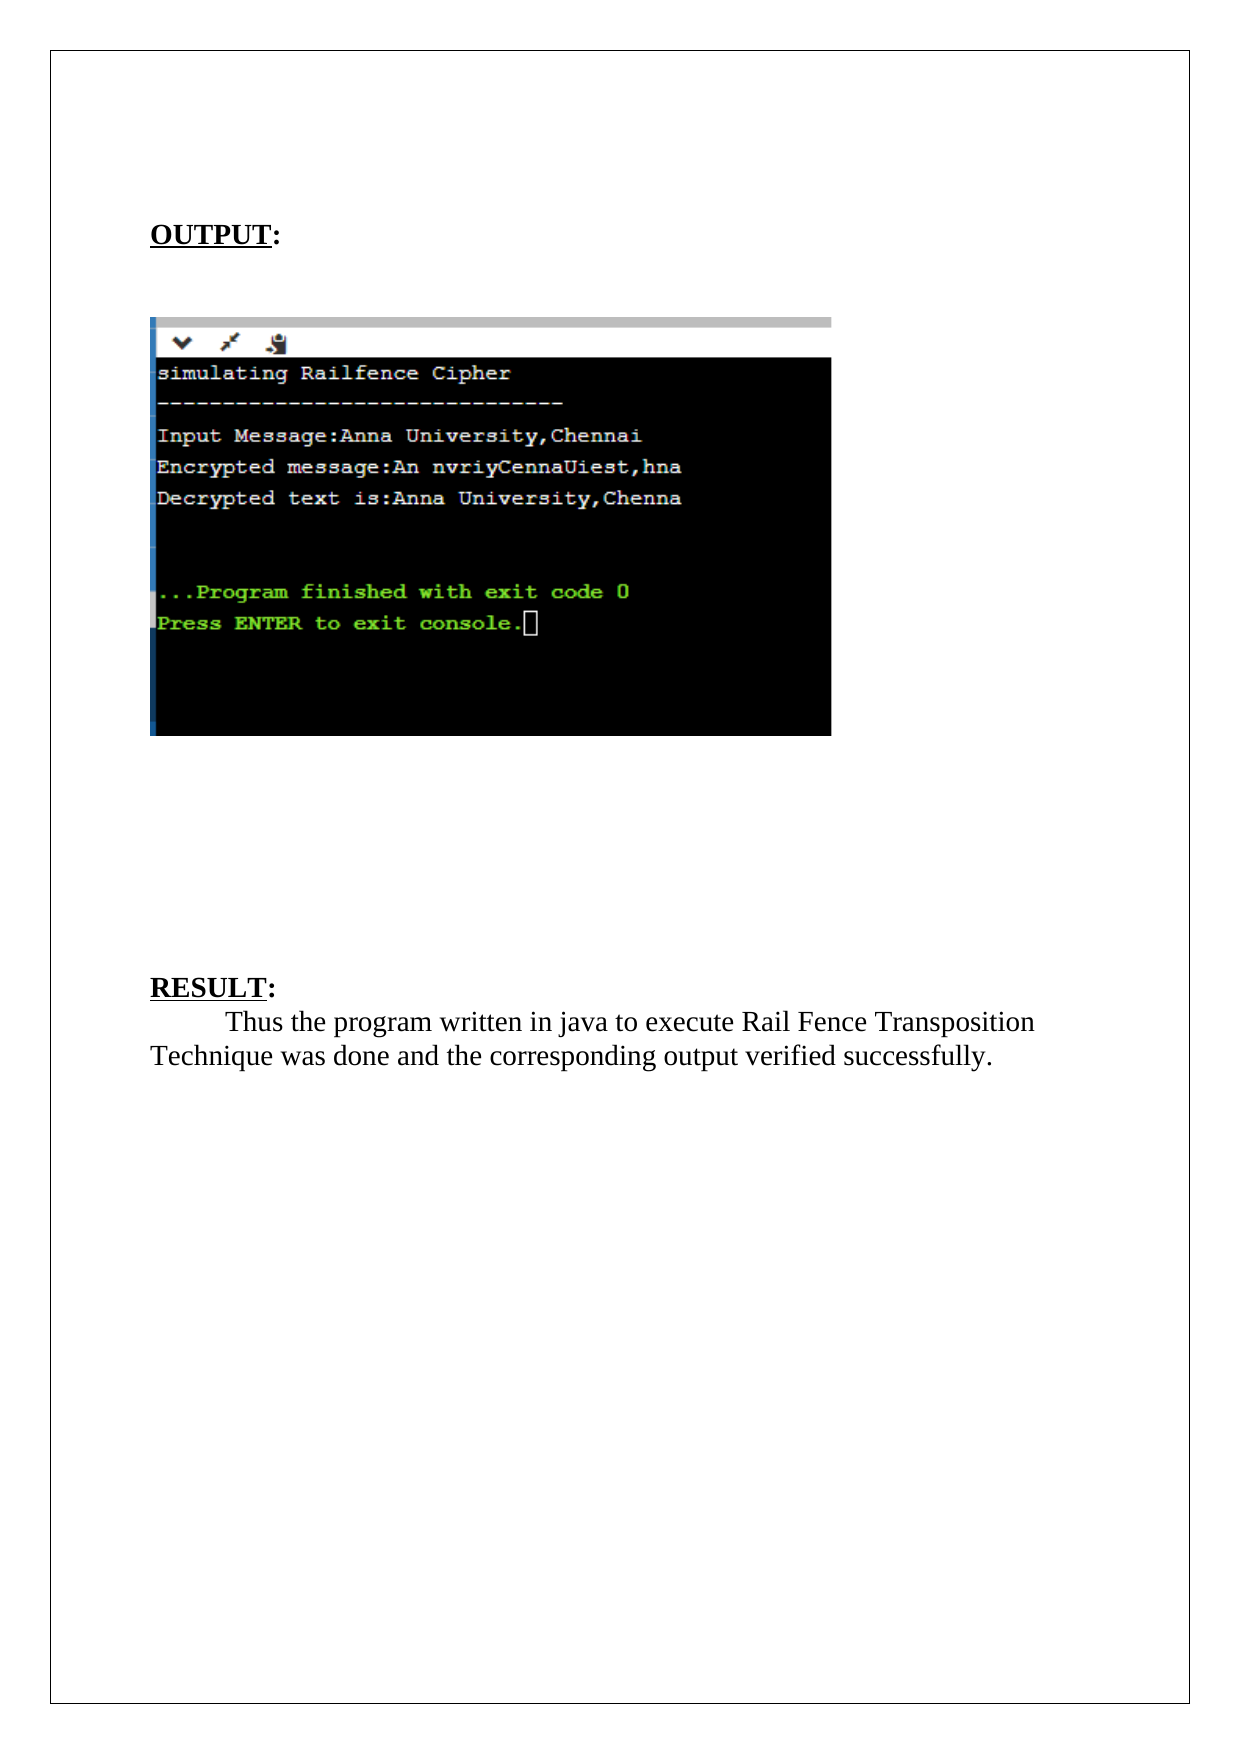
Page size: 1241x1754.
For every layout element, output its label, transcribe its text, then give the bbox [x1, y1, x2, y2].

picture [150, 317, 832, 736]
text Thus the program written in java to execute Rail Fence Transposition Technique was done and the corresponding output verified successfully. [150, 1004, 1090, 1071]
text RESULT: [150, 971, 1090, 1004]
text OUTPUT: [150, 217, 1090, 251]
